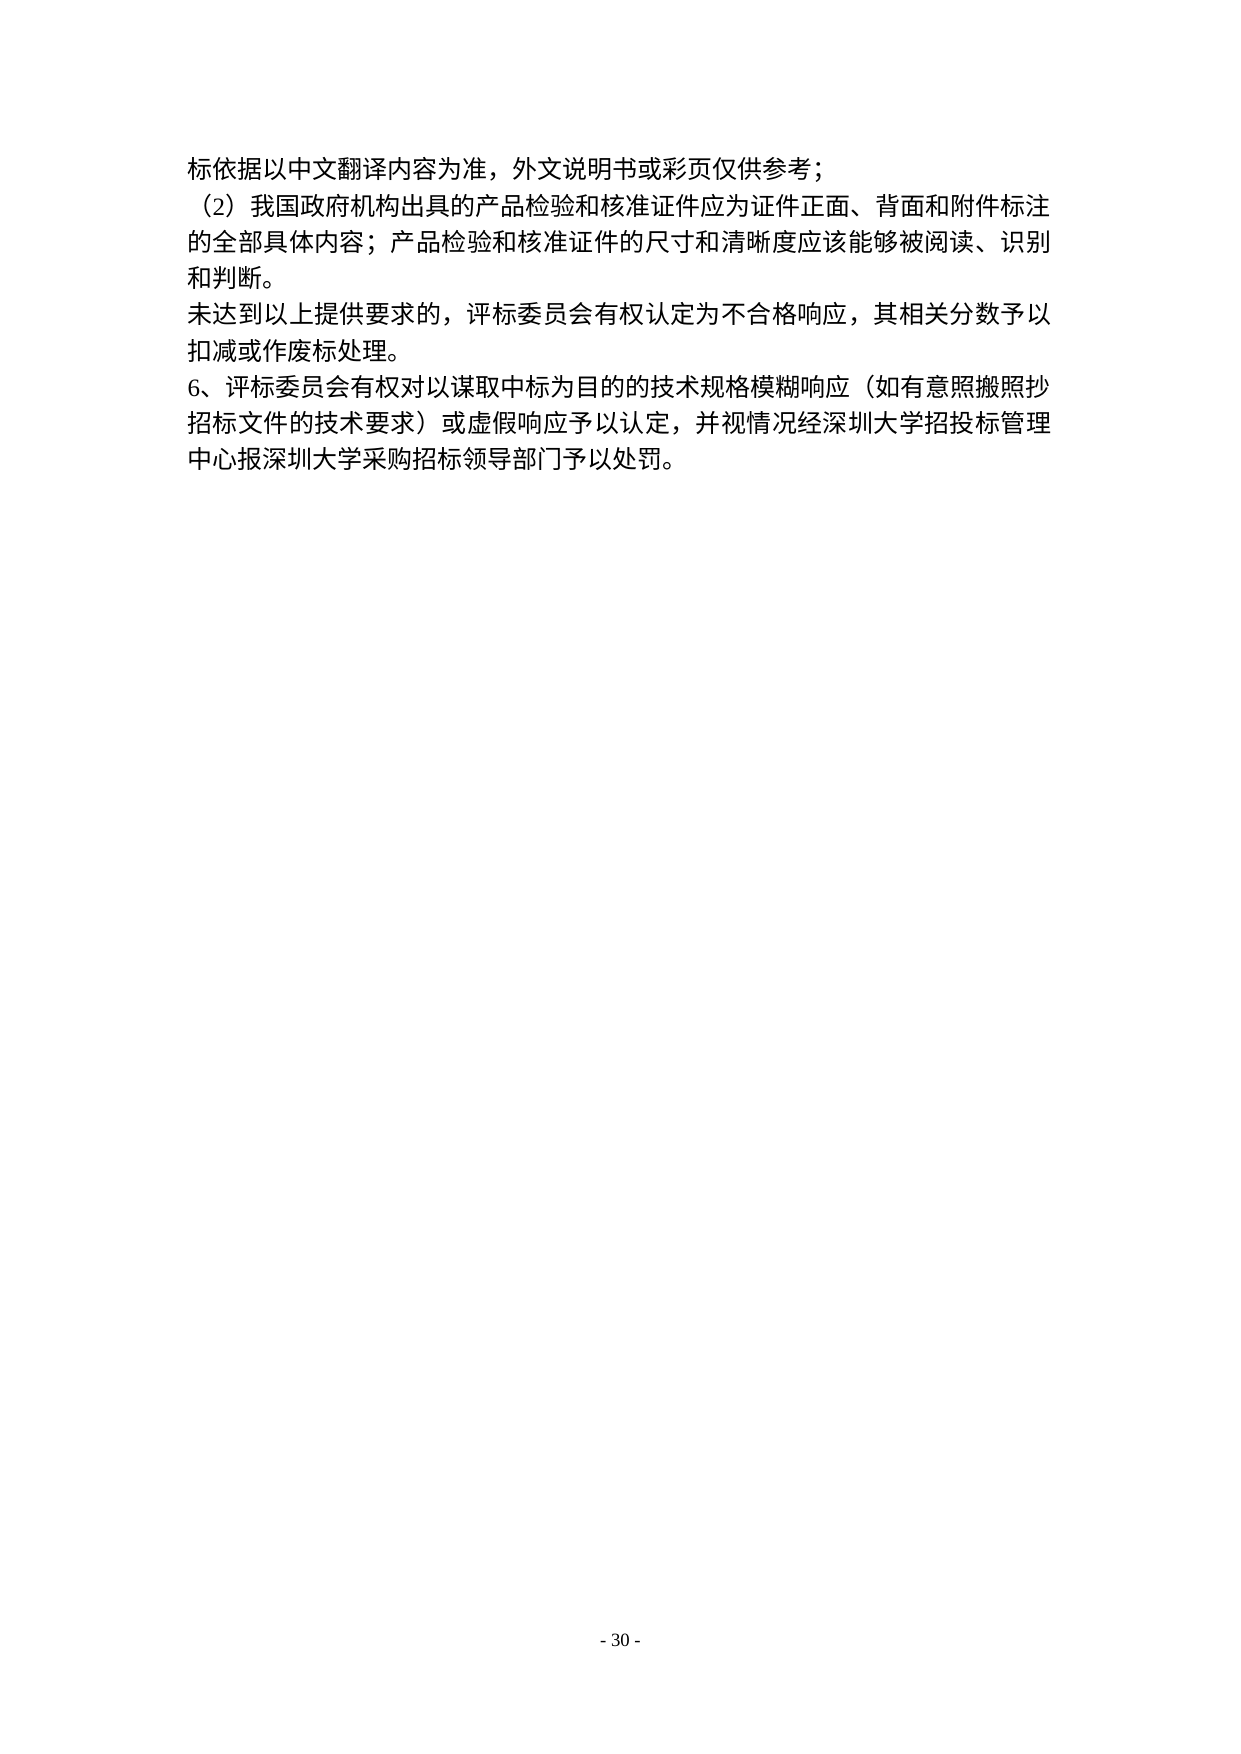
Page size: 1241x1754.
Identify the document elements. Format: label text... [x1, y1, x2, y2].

text 未达到以上提供要求的，评标委员会有权认定为不合格响应，其相关分数予以扣减或作废标处理。 [187, 295, 1053, 367]
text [187, 150, 1053, 186]
text 6、评标委员会有权对以谋取中标为目的的技术规格模糊响应（如有意照搬照抄招标文件的技术要求）或虚假响应予以认定，并视情况经深圳大学招投标管理中心报深圳大学采购招标领导部门予以处罚。 [187, 367, 1053, 476]
text （2）我国政府机构出具的产品检验和核准证件应为证件正面、背面和附件标注的全部具体内容；产品检验和核准证件的尺寸和清晰度应该能够被阅读、识别和判断。 [187, 186, 1053, 295]
